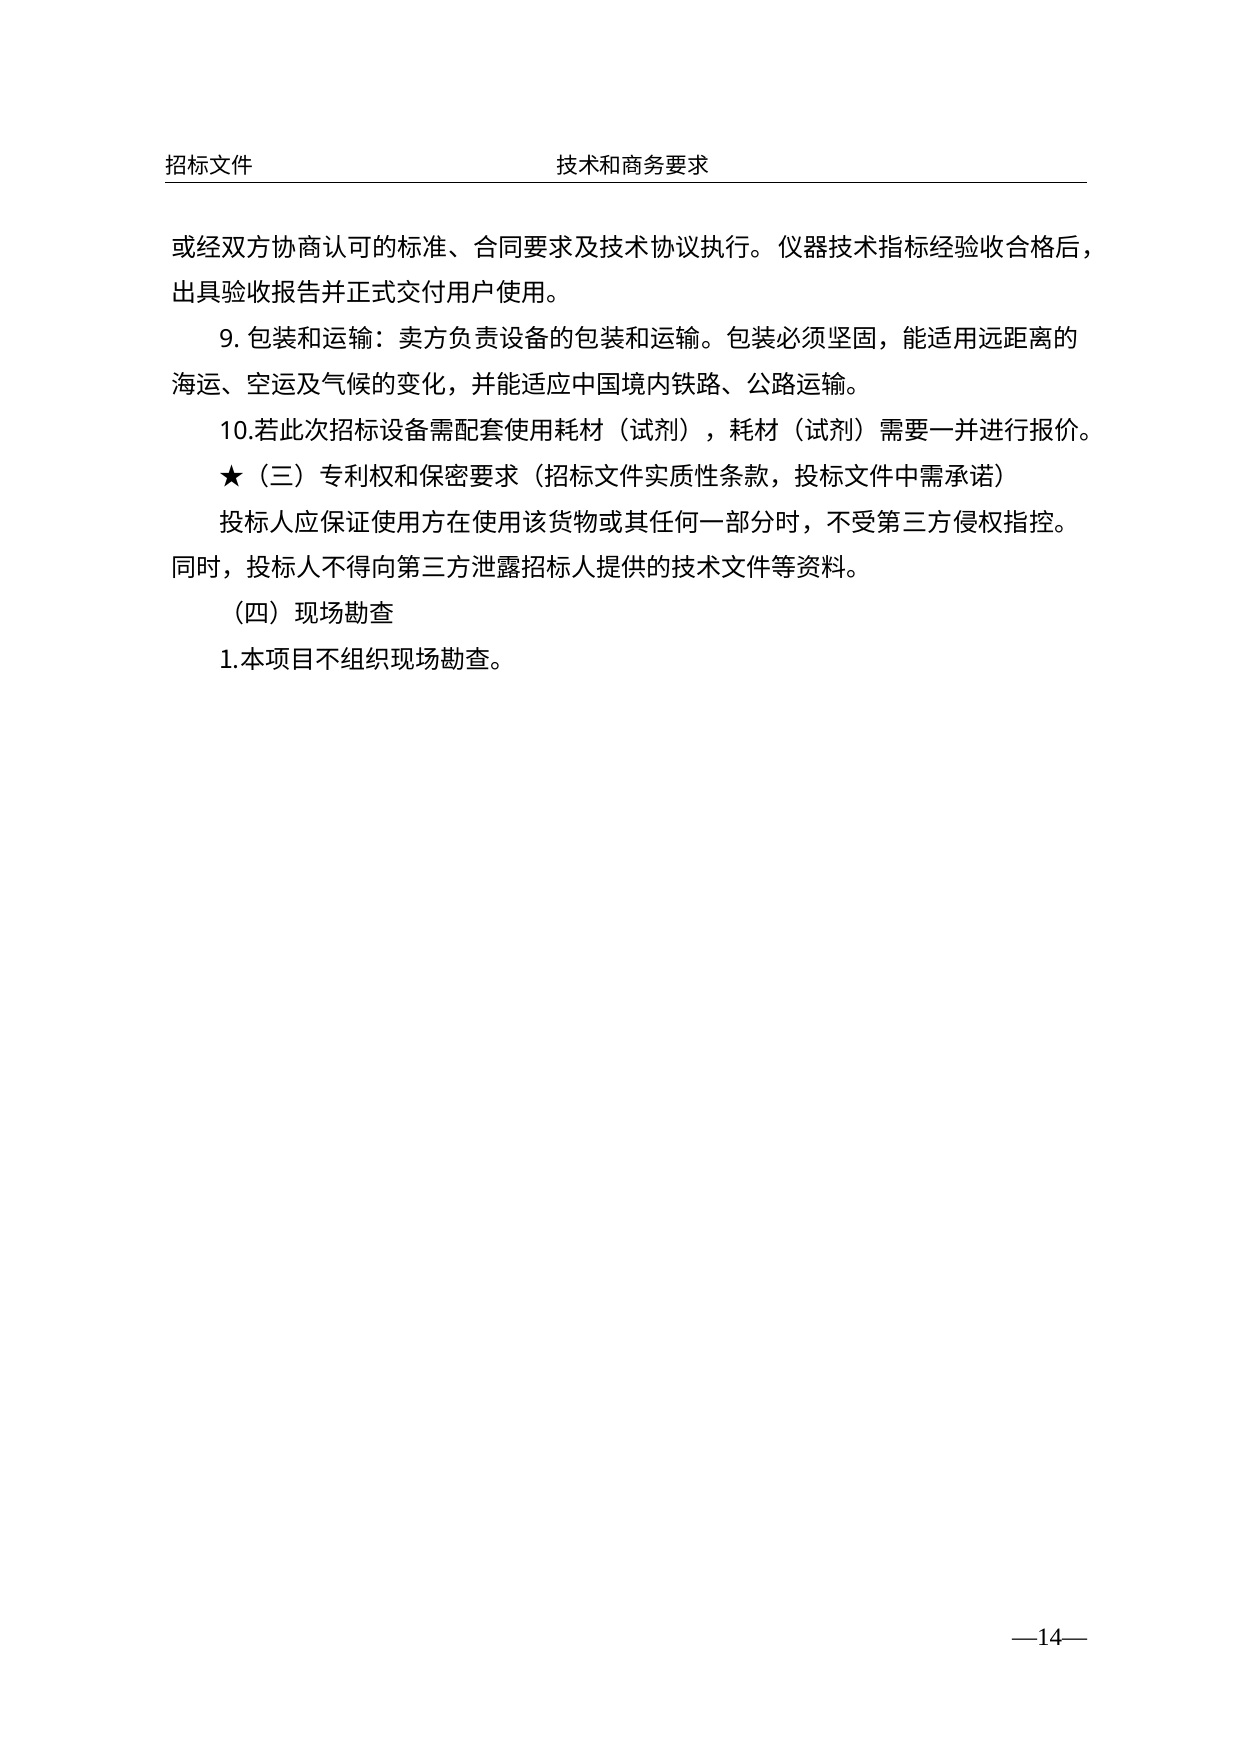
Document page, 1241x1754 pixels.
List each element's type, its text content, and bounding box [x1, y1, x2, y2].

text 9. 包装和运输：卖方负责设备的包装和运输。包装必须坚固，能适用远距离的海运、空运及气候的变化，并能适应中国境内铁路、公路运输。 [171, 311, 1081, 403]
text 10.若此次招标设备需配套使用耗材（试剂），耗材（试剂）需要一并进行报价。 [171, 403, 1081, 448]
text ★（三）专利权和保密要求（招标文件实质性条款，投标文件中需承诺） [171, 448, 1081, 494]
text 1.本项目不组织现场勘查。 [171, 632, 1081, 678]
text （四）现场勘查 [171, 586, 1081, 632]
text 投标人应保证使用方在使用该货物或其任何一部分时，不受第三方侵权指控。同时，投标人不得向第三方泄露招标人提供的技术文件等资料。 [171, 494, 1081, 586]
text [171, 219, 1081, 311]
